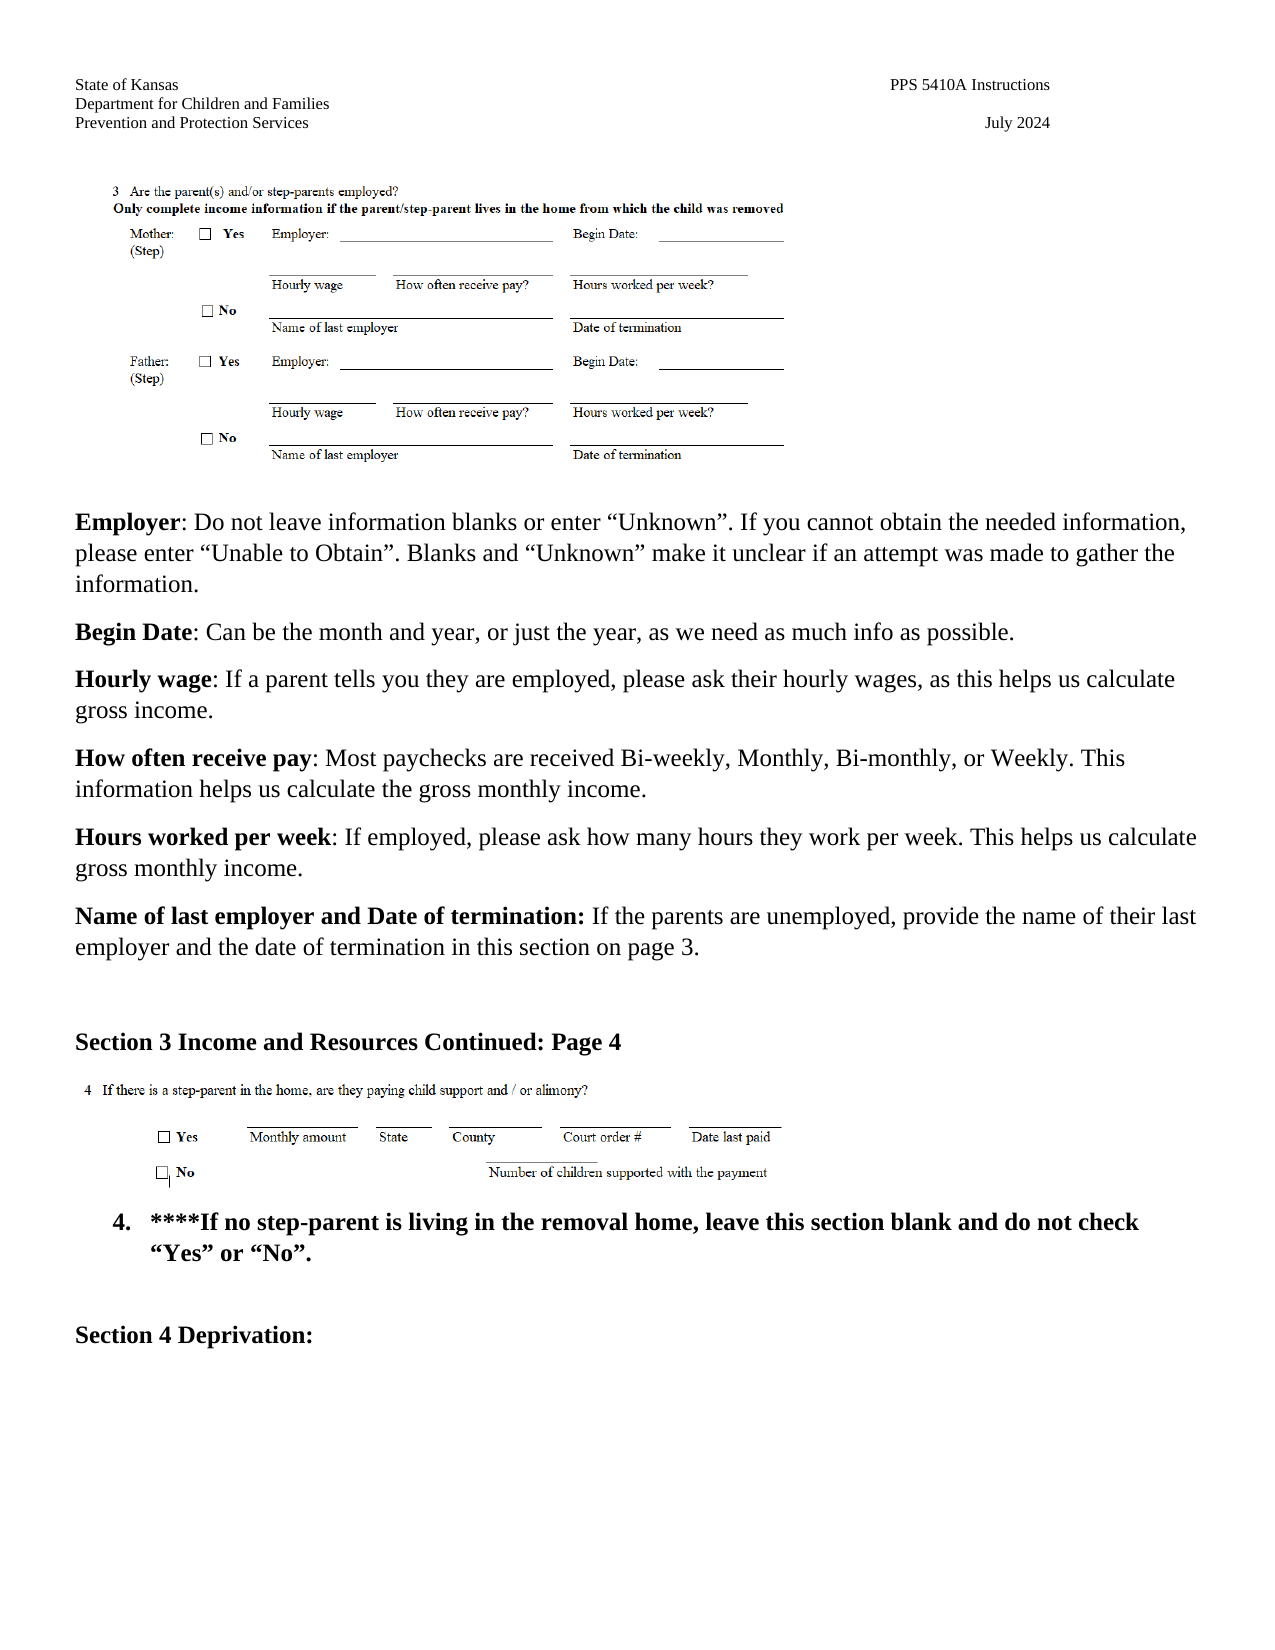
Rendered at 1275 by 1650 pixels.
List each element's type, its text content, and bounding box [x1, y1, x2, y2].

text Begin Date: Can be the month and year, or just the year, as we need as much info as possible. [75, 617, 1200, 646]
text Name of last employer and Date of termination: If the parents are unemployed, provide the name of their last employer and the date of termination in this section on page 3. [75, 901, 1200, 961]
text How often receive pay: Most paychecks are received Bi-weekly, Monthly, Bi-monthly, or Weekly. This information helps us calculate the gross monthly income. [75, 743, 1200, 803]
picture [112, 180, 788, 489]
text Section 4 Deprivation: [75, 1320, 1200, 1349]
list ****If no step-parent is living in the removal home, leave this section blank and do not check “Yes” or “No”. [112, 1207, 1200, 1266]
text Employer: Do not leave information blanks or enter “Unknown”. If you cannot obtain the needed information, please enter “Unable to Obtain”. Blanks and “Unknown” make it unclear if an attempt was made to gather the information. [75, 507, 1200, 598]
text Hourly wage: If a parent tells you they are employed, please ask their hourly wages, as this helps us calculate gross income. [75, 664, 1200, 724]
text Section 3 Income and Resources Continued: Page 4 [75, 1027, 1200, 1056]
text Hours worked per week: If employed, please ask how many hours they work per week. This helps us calculate gross monthly income. [75, 822, 1200, 882]
picture [75, 1075, 794, 1188]
